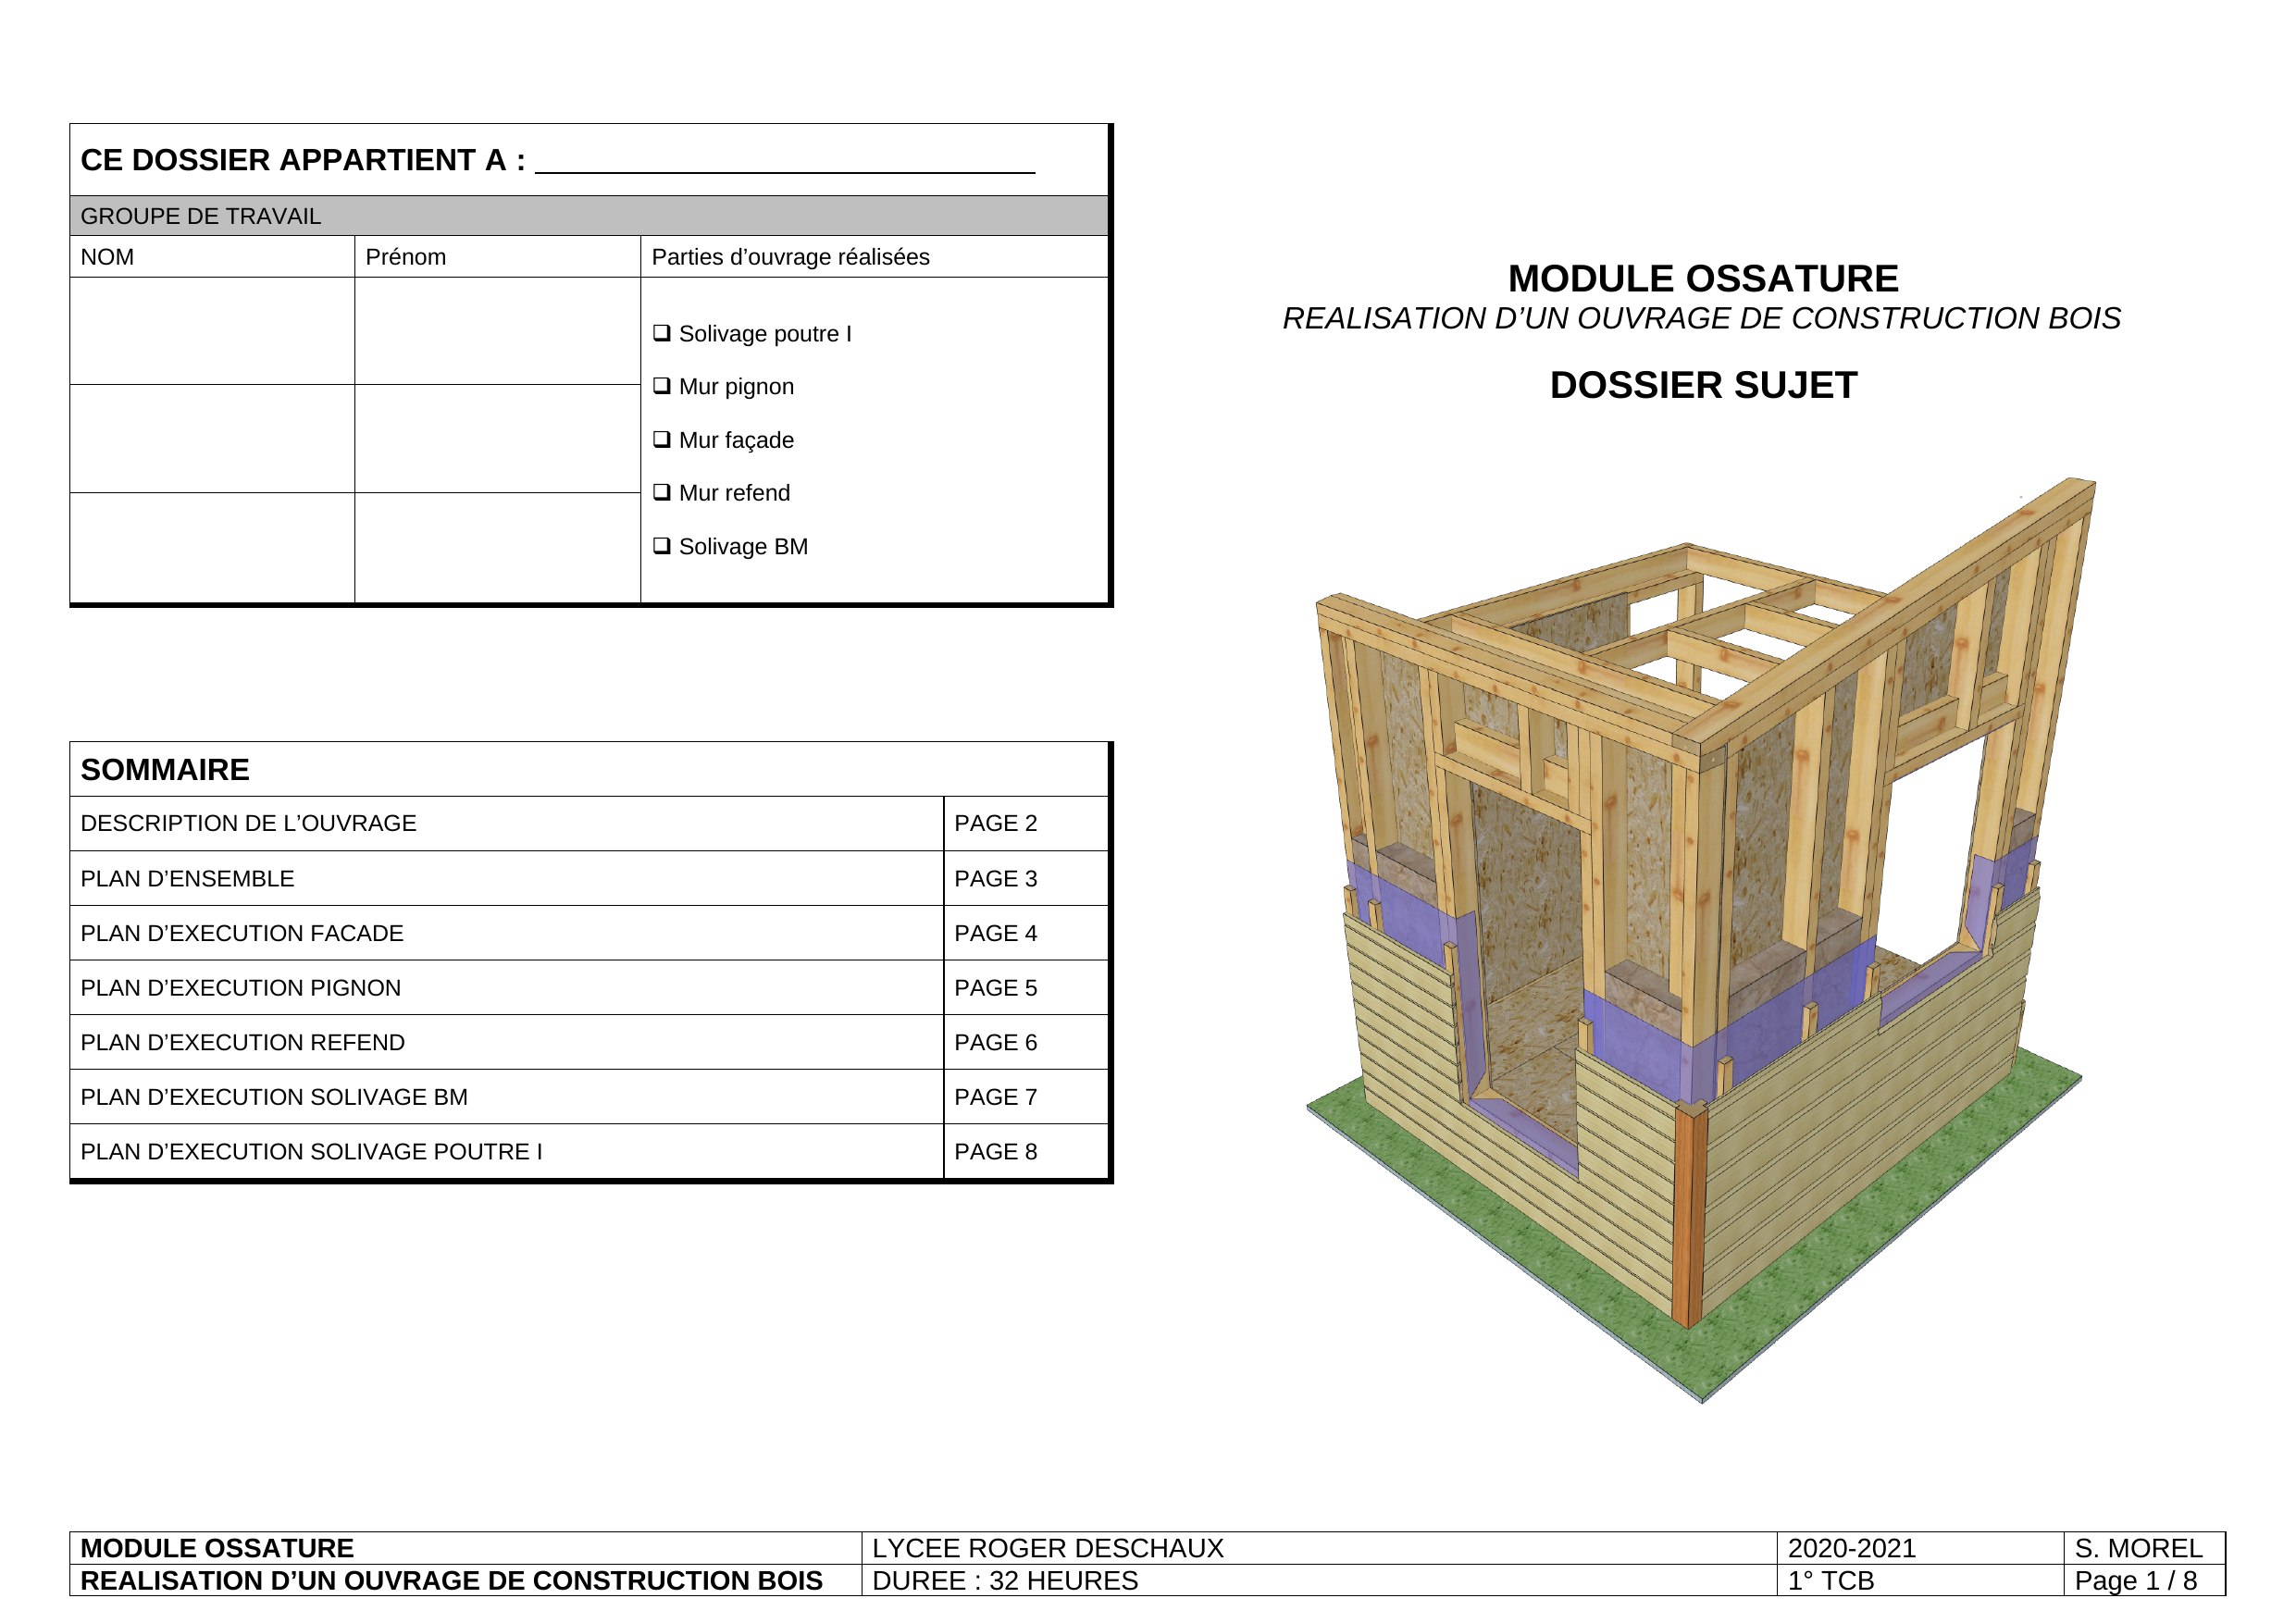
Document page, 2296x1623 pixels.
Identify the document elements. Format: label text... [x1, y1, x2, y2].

picture [1274, 459, 2133, 1426]
table_cell PLAN D’EXECUTION PIGNON [70, 960, 943, 1014]
table_cell PAGE 2 [945, 797, 1108, 850]
table_cell [355, 385, 640, 492]
table_cell PLAN D’EXECUTION SOLIVAGE BM [70, 1070, 943, 1123]
table_cell PLAN D’EXECUTION FACADE [70, 906, 943, 960]
text REALISATION D’UN OUVRAGE DE CONSTRUCTION BOIS [1182, 300, 2226, 336]
table_cell Solivage poutre I Mur pignon Mur façade Mur refend Solivage BM [641, 278, 1108, 602]
table_header SOMMAIRE [70, 742, 1108, 796]
table_cell [70, 385, 354, 492]
table_cell PAGE 6 [945, 1015, 1108, 1069]
table_cell [355, 493, 640, 602]
table_header CE DOSSIER APPARTIENT A : [70, 124, 1108, 195]
table_cell PLAN D’EXECUTION SOLIVAGE POUTRE I [70, 1124, 943, 1178]
table_cell NOM [70, 236, 354, 277]
table_cell PAGE 5 [945, 960, 1108, 1014]
table_cell PLAN D’ENSEMBLE [70, 851, 943, 905]
table_cell [70, 493, 354, 602]
table_cell Parties d’ouvrage réalisées [641, 236, 1108, 277]
table_cell Prénom [355, 236, 640, 277]
table_cell [70, 278, 354, 384]
table_cell [355, 278, 640, 384]
text DOSSIER SUJET [1182, 362, 2226, 406]
table_cell GROUPE DE TRAVAIL [70, 196, 1108, 235]
table_cell PAGE 7 [945, 1070, 1108, 1123]
table_cell PAGE 3 [945, 851, 1108, 905]
table_cell PAGE 8 [945, 1124, 1108, 1178]
table_cell PAGE 4 [945, 906, 1108, 960]
table_cell PLAN D’EXECUTION REFEND [70, 1015, 943, 1069]
text MODULE OSSATURE [1182, 255, 2226, 300]
table_cell DESCRIPTION DE L’OUVRAGE [70, 797, 943, 850]
